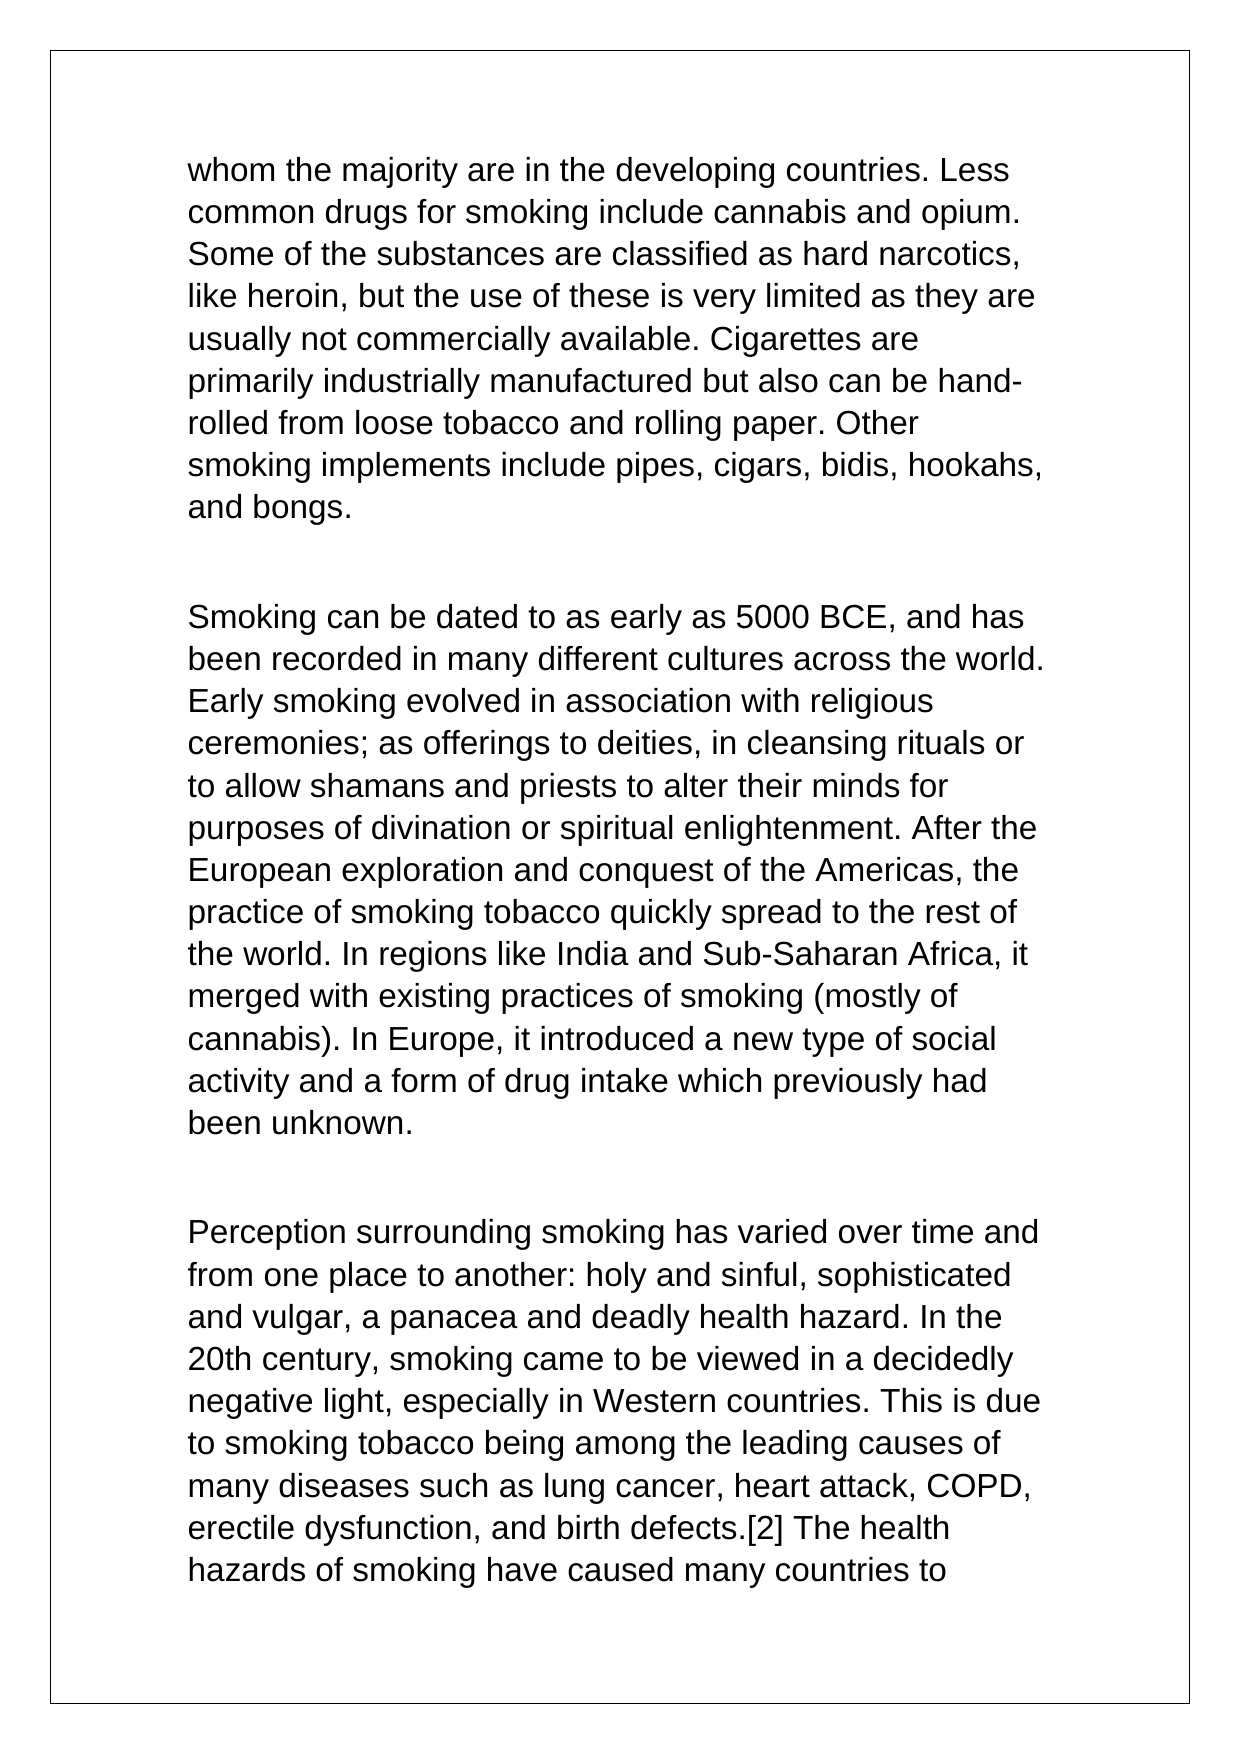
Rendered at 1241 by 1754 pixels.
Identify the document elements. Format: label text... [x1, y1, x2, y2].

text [187, 150, 1053, 526]
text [187, 1212, 1053, 1588]
text Smoking can be dated to as early as 5000 BCE, and has been recorded in many different cultures across the world. Early smoking evolved in association with religious ceremonies; as offerings to deities, in cleansing rituals or to allow shamans and priests to alter their minds for purposes of divination or spiritual enlightenment. After the European exploration and conquest of the Americas, the practice of smoking tobacco quickly spread to the rest of the world. In regions like India and Sub-Saharan Africa, it merged with existing practices of smoking (mostly of cannabis). In Europe, it introduced a new type of social activity and a form of drug intake which previously had been unknown. [187, 597, 1053, 1142]
